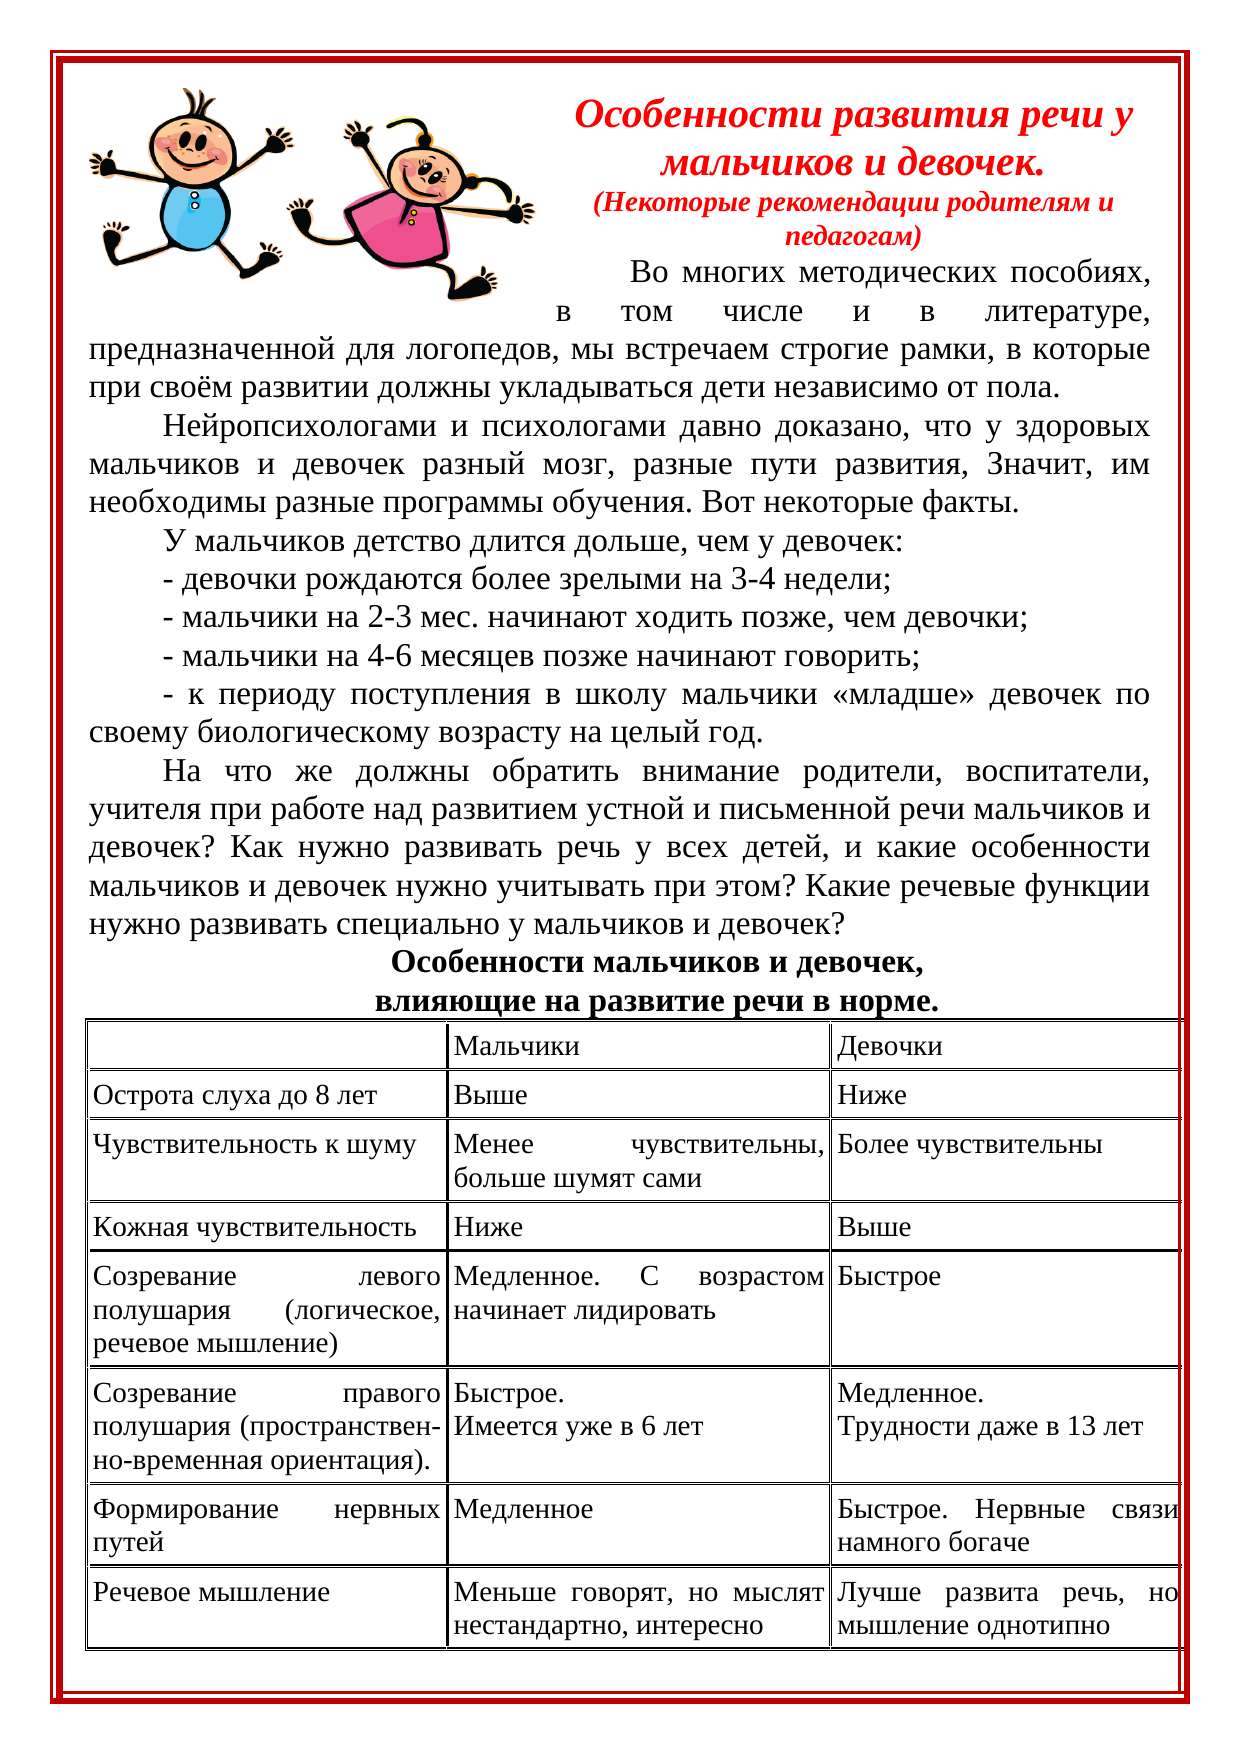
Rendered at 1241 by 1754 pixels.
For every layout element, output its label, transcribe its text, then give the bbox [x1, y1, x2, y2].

text влияющие на развитие речи в норме. [89, 980, 1152, 1018]
table_header [88, 1020, 447, 1067]
table_cell Ниже [449, 1203, 829, 1249]
text Особенности развития речи у мальчиков и девочек. [537, 89, 1152, 184]
table_cell Лучше развита речь, но мышление однотипно [831, 1568, 1178, 1647]
table_cell Быстрое. Имеется уже в 6 лет [449, 1369, 829, 1482]
table_cell Острота слуха до 8 лет [88, 1068, 446, 1117]
table_cell Созревание левого полушария (логическое, речевое мышление) [88, 1249, 446, 1365]
table_cell Ниже [832, 1071, 1178, 1117]
table_cell Быстрое. Нервные связи намного богаче [832, 1485, 1178, 1564]
table_cell Чувствительность к шуму [86, 1117, 447, 1199]
table_cell Меньше говорят, но мыслят нестандартно, интересно [447, 1568, 831, 1647]
table_cell Созревание правого полушария (пространствен-но-временная ориентация). [88, 1365, 446, 1482]
table_cell Более чувствительны [832, 1120, 1178, 1199]
table_cell Выше [449, 1071, 829, 1117]
table_header Девочки [831, 1022, 1178, 1067]
text - мальчики на 4-6 месяцев позже начинают говорить; [89, 635, 1152, 673]
table_cell Медленное. С возрастом начинает лидировать [449, 1252, 829, 1365]
text (Некоторые рекомендации родителям и педагогам) [537, 184, 1152, 252]
text На что же должны обратить внимание родители, воспитатели, учителя при работе над развитием устной и письменной речи мальчиков и девочек? Как нужно развивать речь у всех детей, и какие особенности мальчиков и девочек нужно учитывать при этом? Какие речевые функции нужно развивать специально у мальчиков и девочек? [89, 750, 1152, 942]
text Во многих методических пособиях, в том числе и в литературе, предназначенной для логопедов, мы встречаем строгие рамки, в которые при своём развитии должны укладываться дети независимо от пола. [89, 252, 1152, 405]
text - мальчики на 2-3 мес. начинают ходить позже, чем девочки; [89, 597, 1152, 635]
table_cell Менее чувствительны, больше шумят сами [449, 1120, 829, 1199]
text У мальчиков детство длится дольше, чем у девочек: [89, 520, 1152, 558]
table_cell Медленное. Трудности даже в 13 лет [832, 1369, 1178, 1482]
table_header Мальчики [447, 1022, 831, 1067]
text Нейропсихологами и психологами давно доказано, что у здоровых мальчиков и девочек разный мозг, разные пути развития, Значит, им необходимы разные программы обучения. Вот некоторые факты. [89, 405, 1152, 520]
table_cell Речевое мышление [88, 1564, 447, 1647]
text Особенности мальчиков и девочек, [89, 942, 1152, 980]
text - девочки рождаются более зрелыми на 3-4 недели; [89, 558, 1152, 597]
text - к периоду поступления в школу мальчики «младше» девочек по своему биологическому возрасту на целый год. [89, 673, 1152, 750]
table_cell Кожная чувствительность [88, 1200, 446, 1249]
table_cell Медленное [449, 1485, 829, 1564]
table_cell Быстрое [832, 1252, 1178, 1365]
table_cell Выше [832, 1203, 1178, 1249]
table_cell Формирование нервных путей [86, 1482, 447, 1564]
picture [88, 88, 537, 314]
